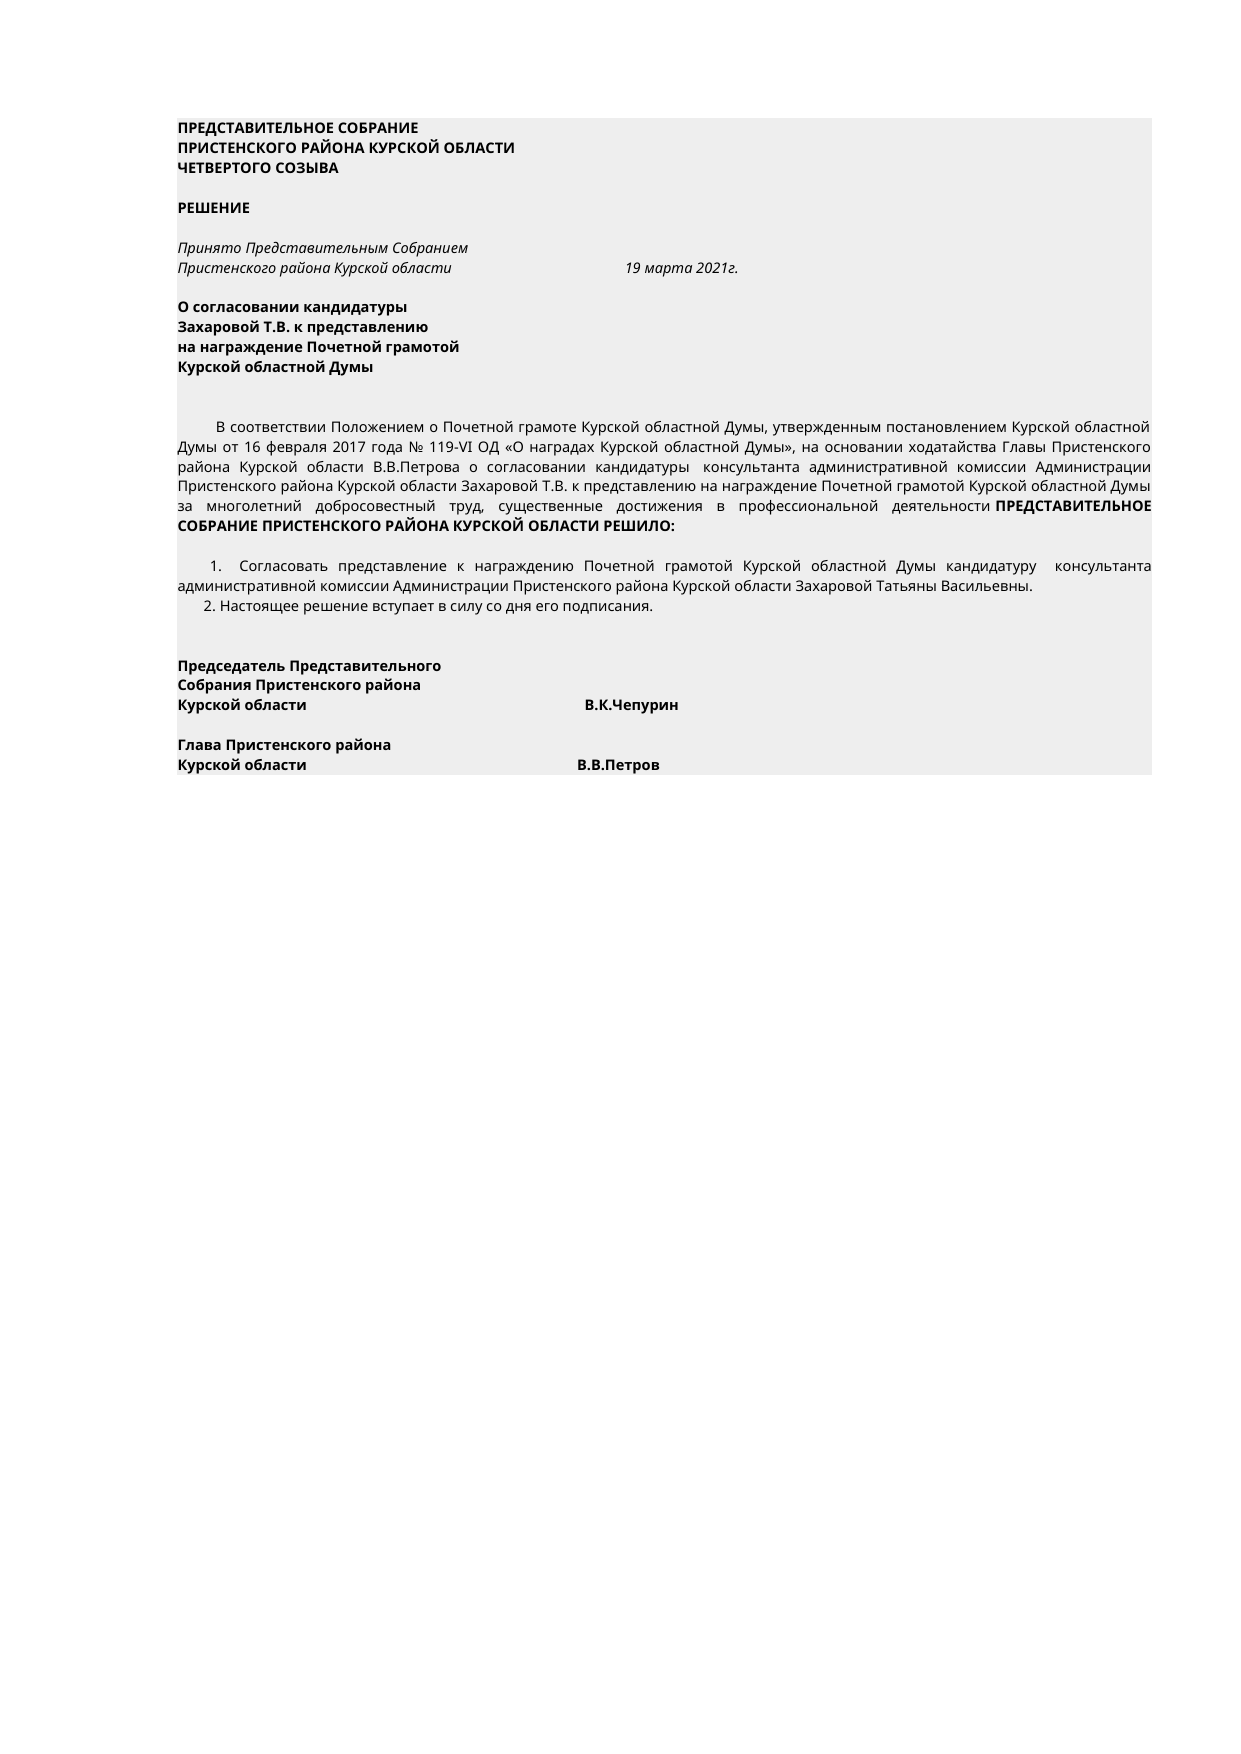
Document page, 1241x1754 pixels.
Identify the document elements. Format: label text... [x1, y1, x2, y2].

text 2. Настоящее решение вступает в силу со дня его подписания. [177, 596, 1152, 616]
text ПРИСТЕНСКОГО РАЙОНА КУРСКОЙ ОБЛАСТИ [177, 138, 1152, 158]
text Пристенского района Курской области 19 марта 2021г. [177, 257, 1152, 277]
text Председатель Представительного [177, 655, 1152, 675]
text О согласовании кандидатуры [177, 297, 1152, 317]
text 1. Согласовать представление к награждению Почетной грамотой Курской областной Думы кандидатуру консультанта административной комиссии Администрации Пристенского района Курской области Захаровой Татьяны Васильевны. [177, 556, 1152, 596]
text ЧЕТВЕРТОГО СОЗЫВА [177, 158, 1152, 178]
text Принято Представительным Собранием [177, 237, 1152, 257]
text Курской области В.К.Чепурин [177, 695, 1152, 715]
text В соответствии Положением о Почетной грамоте Курской областной Думы, утвержденным постановлением Курской областной Думы от 16 февраля 2017 года № 119-VI ОД «О наградах Курской областной Думы», на основании ходатайства Главы Пристенского района Курской области В.В.Петрова о согласовании кандидатуры консультанта административной комиссии Администрации Пристенского района Курской области Захаровой Т.В. к представлению на награждение Почетной грамотой Курской областной Думы за многолетний добросовестный труд, существенные достижения в профессиональной деятельности ПРЕДСТАВИТЕЛЬНОЕ СОБРАНИЕ ПРИСТЕНСКОГО РАЙОНА КУРСКОЙ ОБЛАСТИ РЕШИЛО: [177, 417, 1152, 536]
text на награждение Почетной грамотой [177, 337, 1152, 357]
text РЕШЕНИЕ [177, 198, 1152, 218]
text ПРЕДСТАВИТЕЛЬНОЕ СОБРАНИЕ [177, 118, 1152, 138]
text Курской области В.В.Петров [177, 755, 1152, 775]
text Захаровой Т.В. к представлению [177, 317, 1152, 337]
text Глава Пристенского района [177, 735, 1152, 755]
text Собрания Пристенского района [177, 675, 1152, 695]
text Курской областной Думы [177, 357, 1152, 377]
